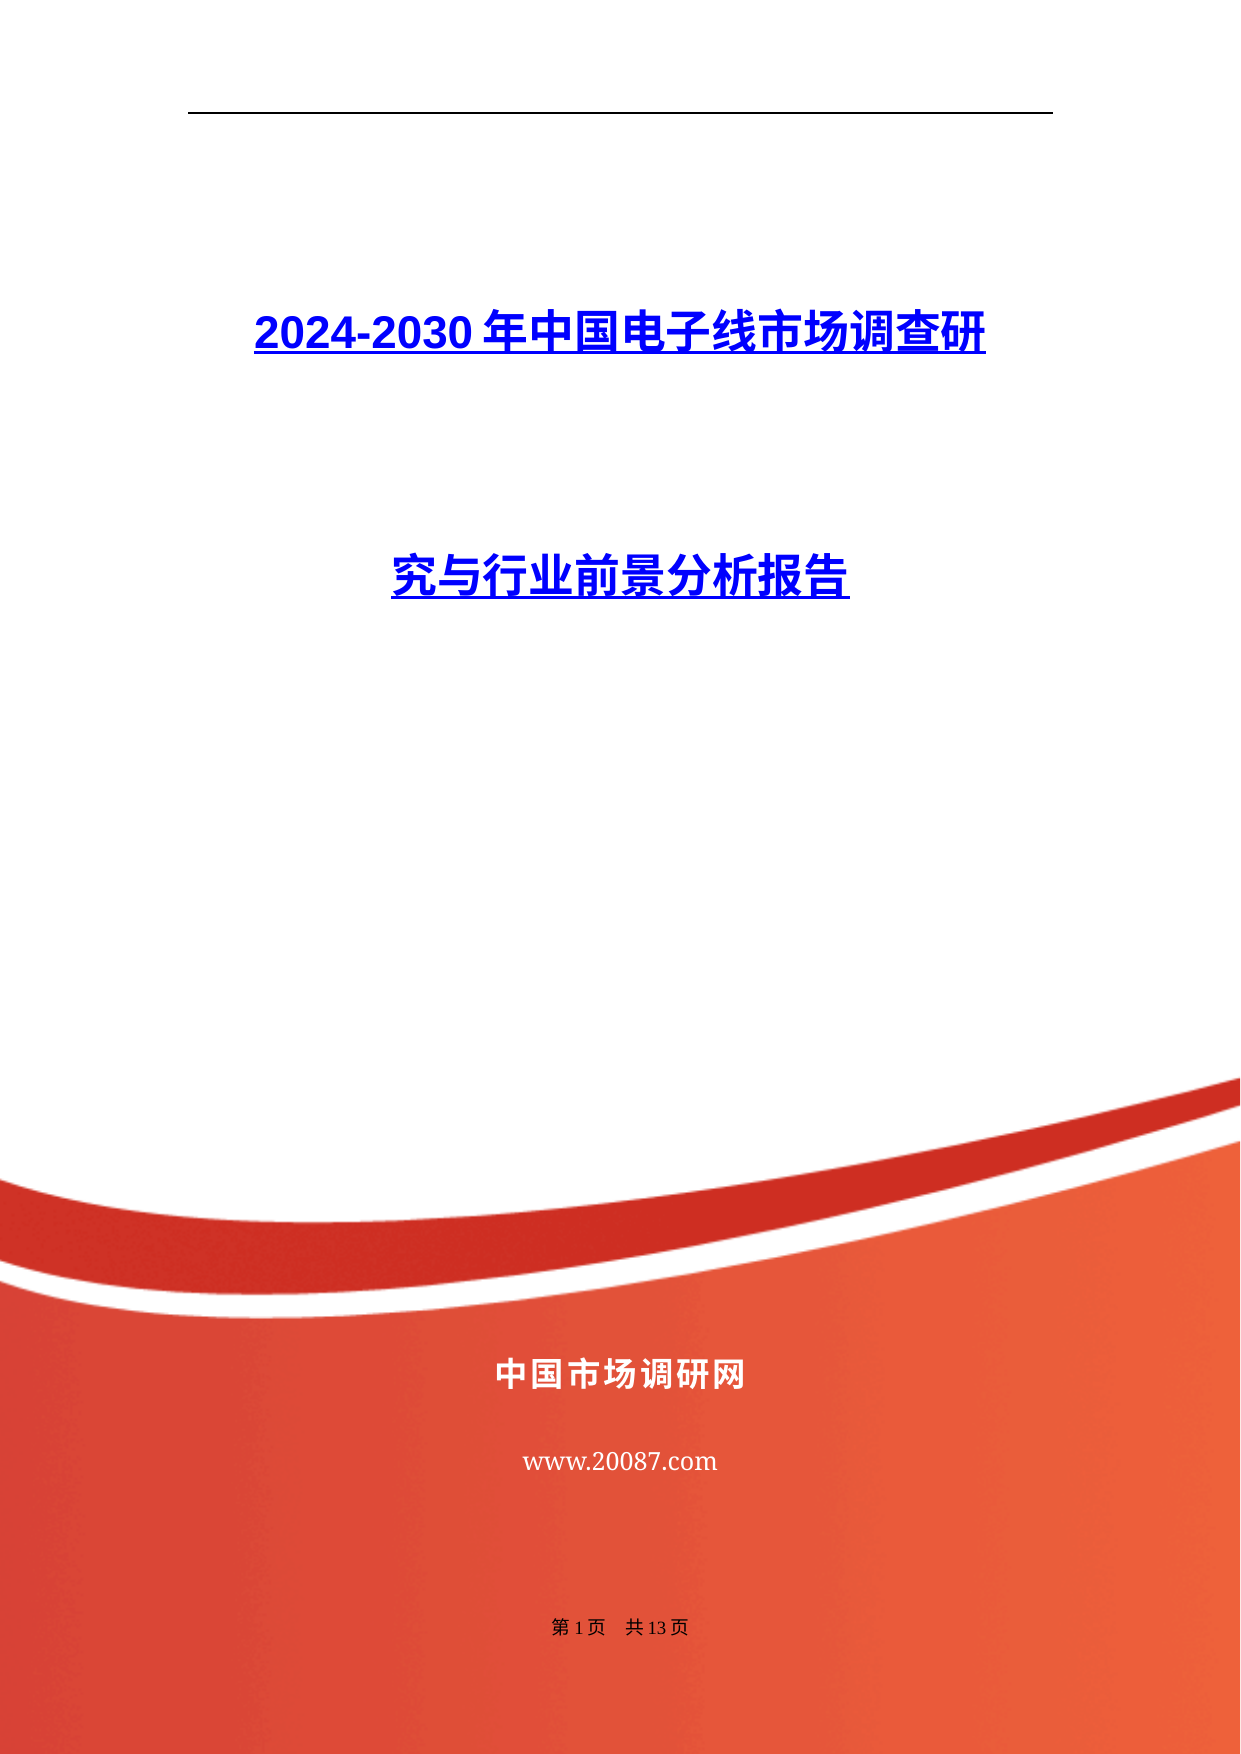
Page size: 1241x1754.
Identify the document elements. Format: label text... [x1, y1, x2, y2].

subtitle 中国市场调研网 [187, 1339, 1053, 1404]
text www.20087.com [187, 1428, 1053, 1493]
picture [0, 1006, 1241, 1754]
table_header 2024-2030年中国电子线市场调查研究与行业前景分析报告 [188, 207, 1053, 773]
